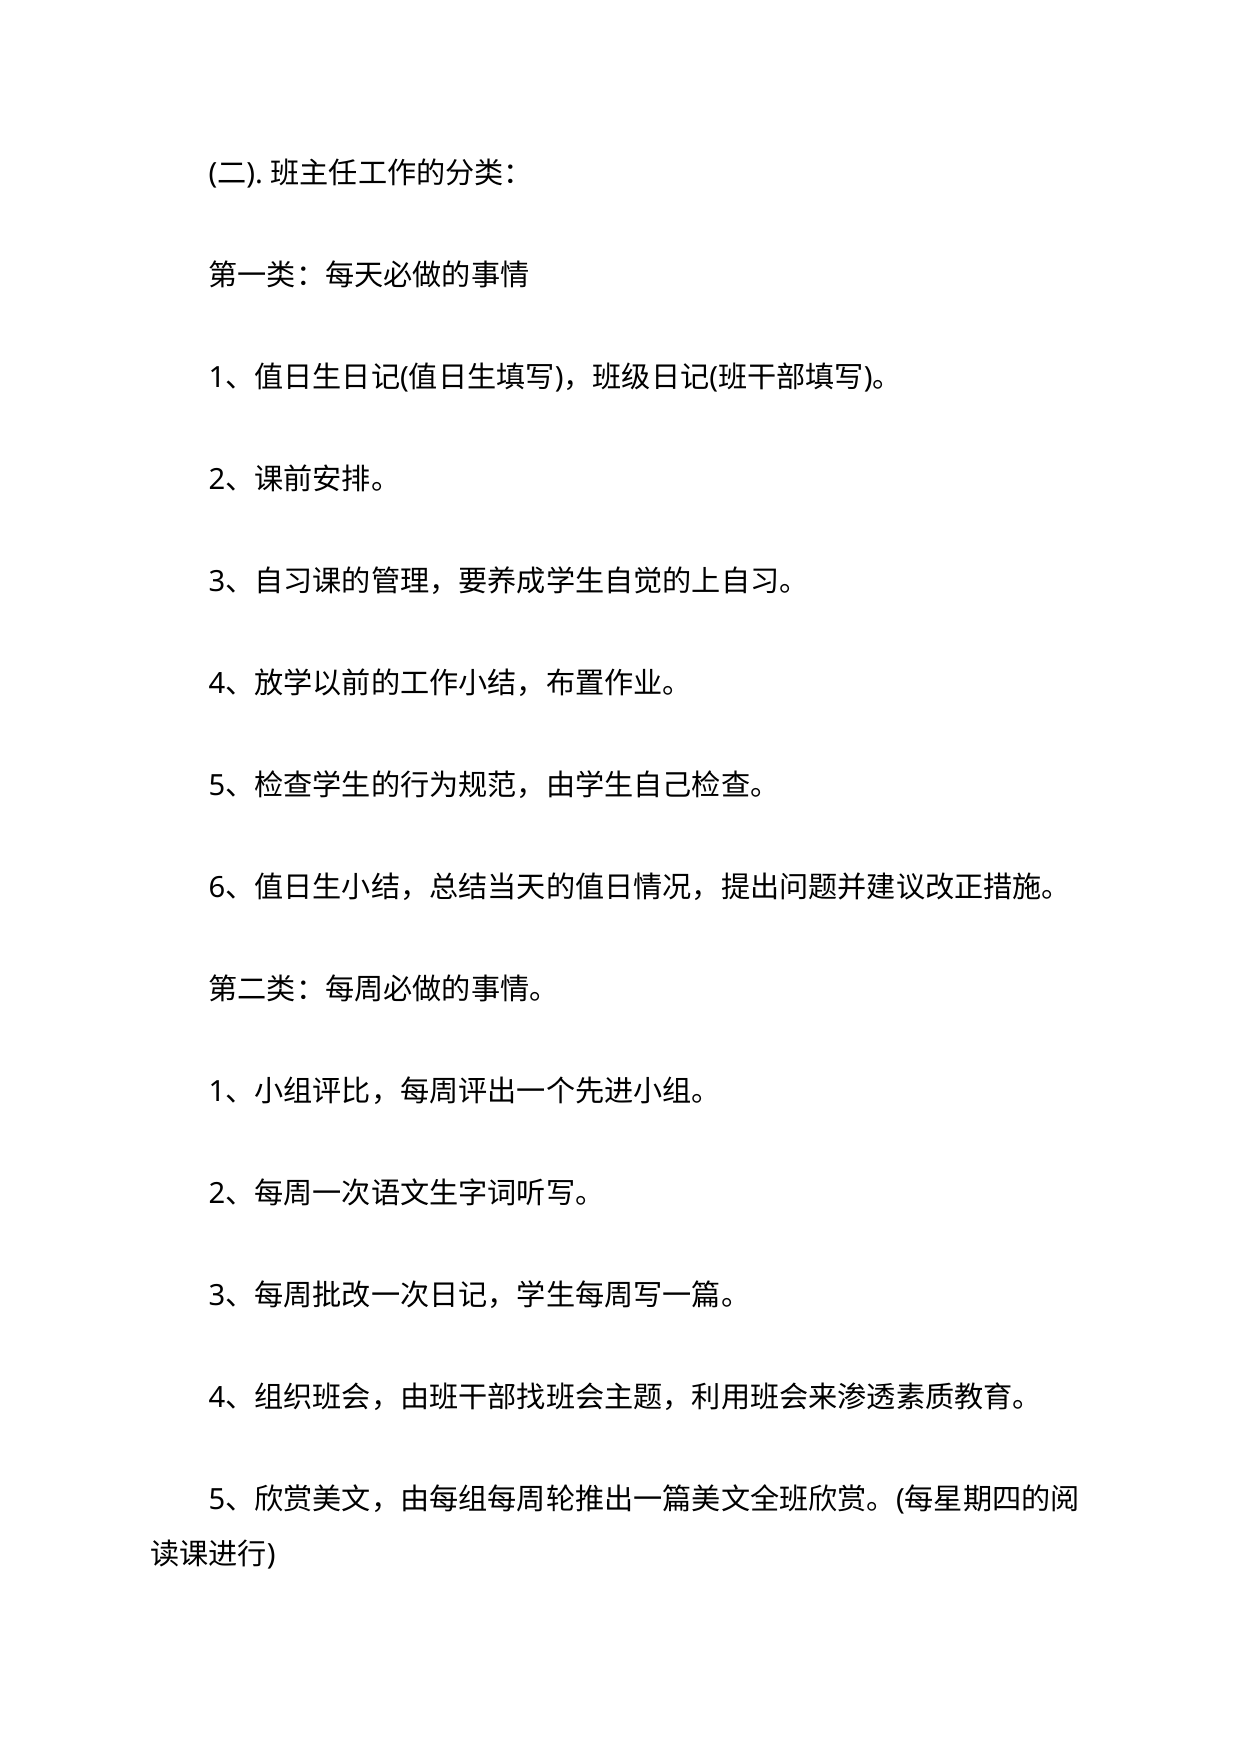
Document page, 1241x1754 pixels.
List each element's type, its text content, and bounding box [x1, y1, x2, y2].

text 6、值日生小结，总结当天的值日情况，提出问题并建议改正措施。 [150, 864, 1090, 906]
text 4、组织班会，由班干部找班会主题，利用班会来渗透素质教育。 [150, 1373, 1090, 1416]
text 4、放学以前的工作小结，布置作业。 [150, 660, 1090, 702]
text 1、值日生日记(值日生填写)，班级日记(班干部填写)。 [150, 354, 1090, 396]
text 1、小组评比，每周评出一个先进小组。 [150, 1067, 1090, 1110]
text 3、自习课的管理，要养成学生自觉的上自习。 [150, 558, 1090, 600]
text 5、欣赏美文，由每组每周轮推出一篇美文全班欣赏。(每星期四的阅读课进行) [150, 1475, 1090, 1573]
text 5、检查学生的行为规范，由学生自己检查。 [150, 762, 1090, 804]
text 第一类：每天必做的事情 [150, 252, 1090, 294]
text 2、课前安排。 [150, 456, 1090, 498]
text 3、每周批改一次日记，学生每周写一篇。 [150, 1271, 1090, 1314]
text (二). 班主任工作的分类： [150, 150, 1090, 192]
text 2、每周一次语文生字词听写。 [150, 1169, 1090, 1212]
text 第二类：每周必做的事情。 [150, 966, 1090, 1008]
